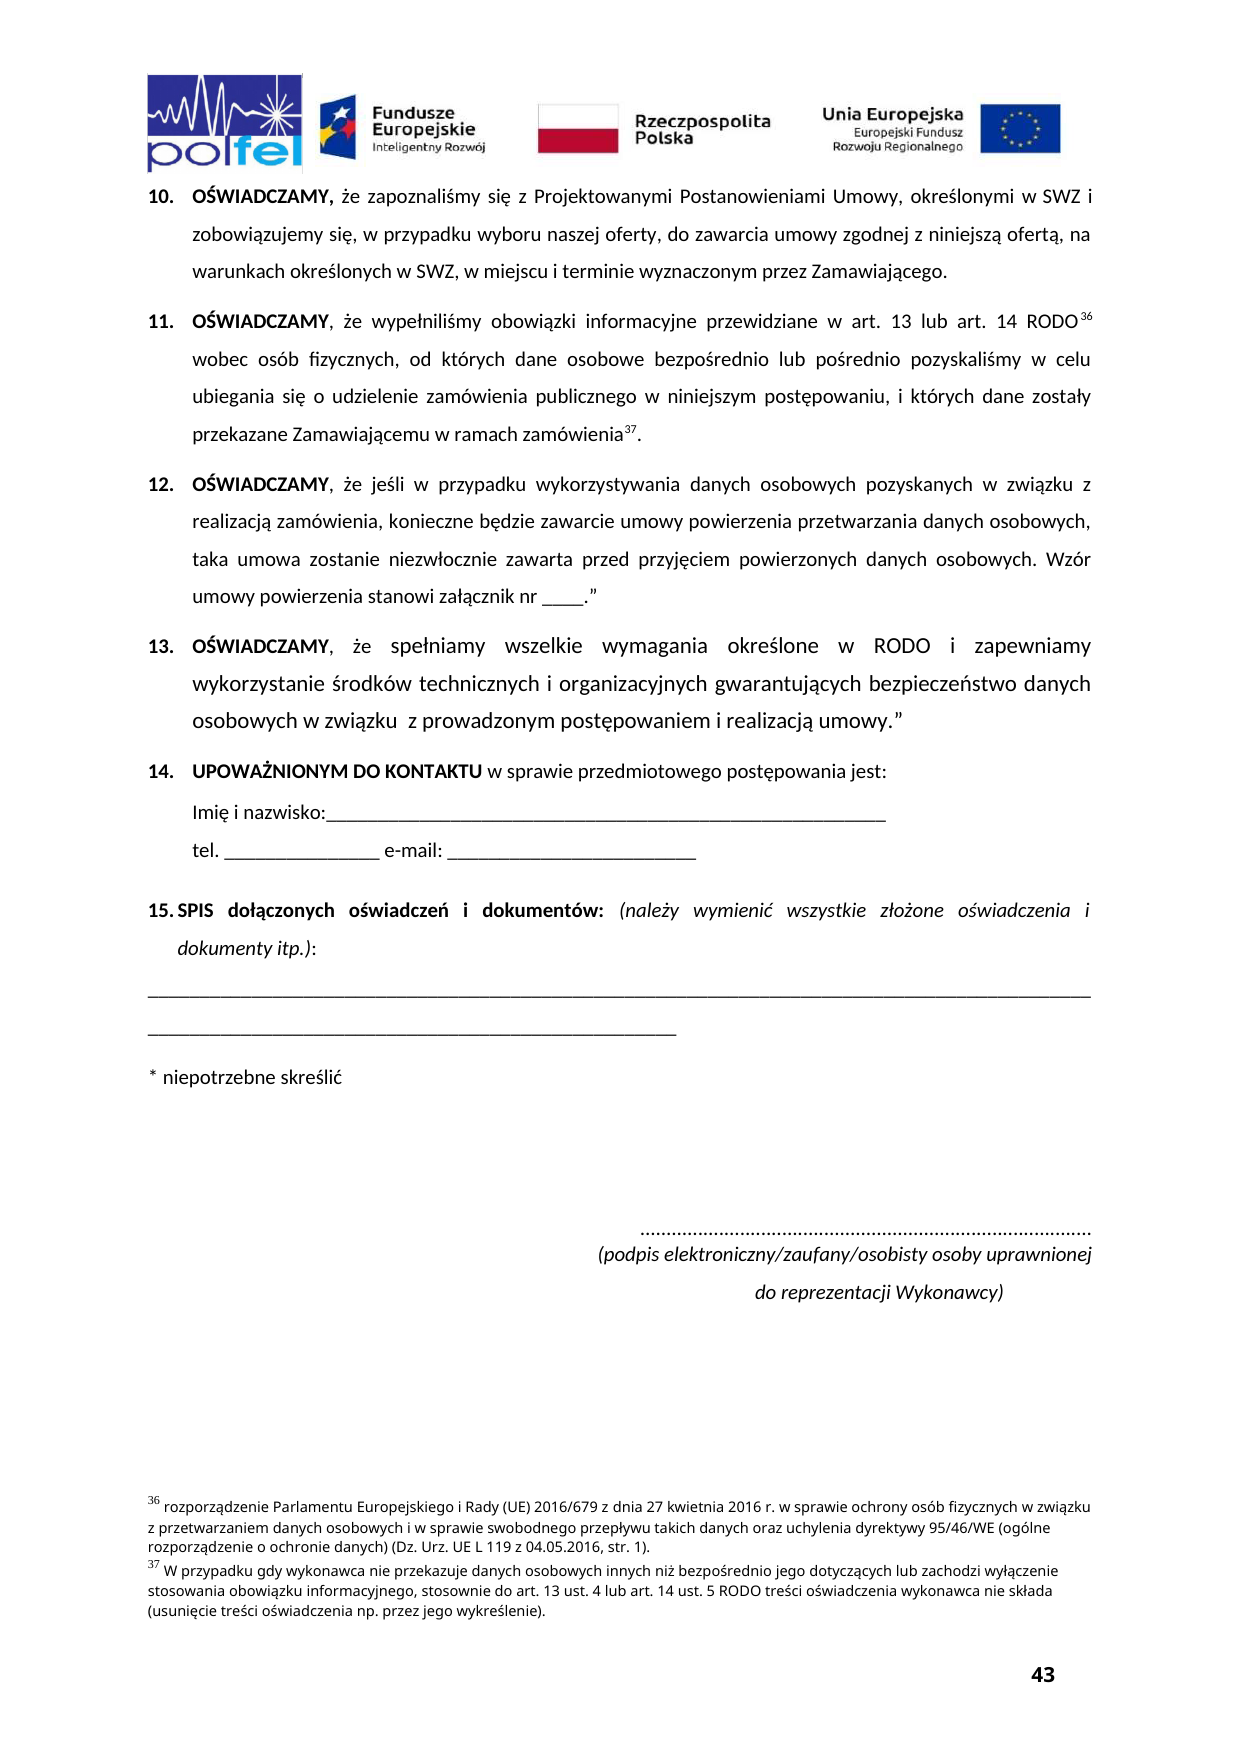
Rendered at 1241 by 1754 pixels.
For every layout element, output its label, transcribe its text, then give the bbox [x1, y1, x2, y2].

text do reprezentacji Wykonawcy) [148, 1279, 1092, 1304]
list OŚWIADCZAMY, że wypełniliśmy obowiązki informacyjne przewidziane w art. 13 lub art. 14 RODO wobec osób fizycznych, od których dane osobowe bezpośrednio lub pośrednio pozyskaliśmy w celu ubiegania się o udzielenie zamówienia publicznego w niniejszym postępowaniu, i których dane zostały przekazane Zamawiającemu w ramach zamówienia. [148, 299, 1092, 449]
text ______________________________________________________________________________________________________________________________________________ [148, 975, 1092, 1039]
list UPOWAŻNIONYM DO KONTAKTU w sprawie przedmiotowego postępowania jest: [148, 749, 1092, 786]
text ...................................................................................... (podpis elektroniczny/zaufany/osobisty osoby uprawnionej [148, 1216, 1092, 1266]
list SPIS dołączonych oświadczeń i dokumentów: (należy wymienić wszystkie złożone oświadczenia i dokumenty itp.): [148, 888, 1092, 963]
text Imię i nazwisko:______________________________________________________ tel. _______________ e-mail: ________________________ [192, 799, 1092, 862]
list OŚWIADCZAMY, że zapoznaliśmy się z Projektowanymi Postanowieniami Umowy, określonymi w SWZ i zobowiązujemy się, w przypadku wyboru naszej oferty, do zawarcia umowy zgodnej z niniejszą ofertą, na warunkach określonych w SWZ, w miejscu i terminie wyznaczonym przez Zamawiającego. [148, 174, 1092, 286]
list OŚWIADCZAMY, że spełniamy wszelkie wymagania określone w RODO i zapewniamy wykorzystanie środków technicznych i organizacyjnych gwarantujących bezpieczeństwo danych osobowych w związku z prowadzonym postępowaniem i realizacją umowy.” [148, 624, 1092, 736]
list OŚWIADCZAMY, że jeśli w przypadku wykorzystywania danych osobowych pozyskanych w związku z realizacją zamówienia, konieczne będzie zawarcie umowy powierzenia przetwarzania danych osobowych, taka umowa zostanie niezwłocznie zawarta przed przyjęciem powierzonych danych osobowych. Wzór umowy powierzenia stanowi załącznik nr ____.” [148, 461, 1092, 611]
text * niepotrzebne skreślić [148, 1064, 1092, 1089]
picture [147, 73, 303, 174]
